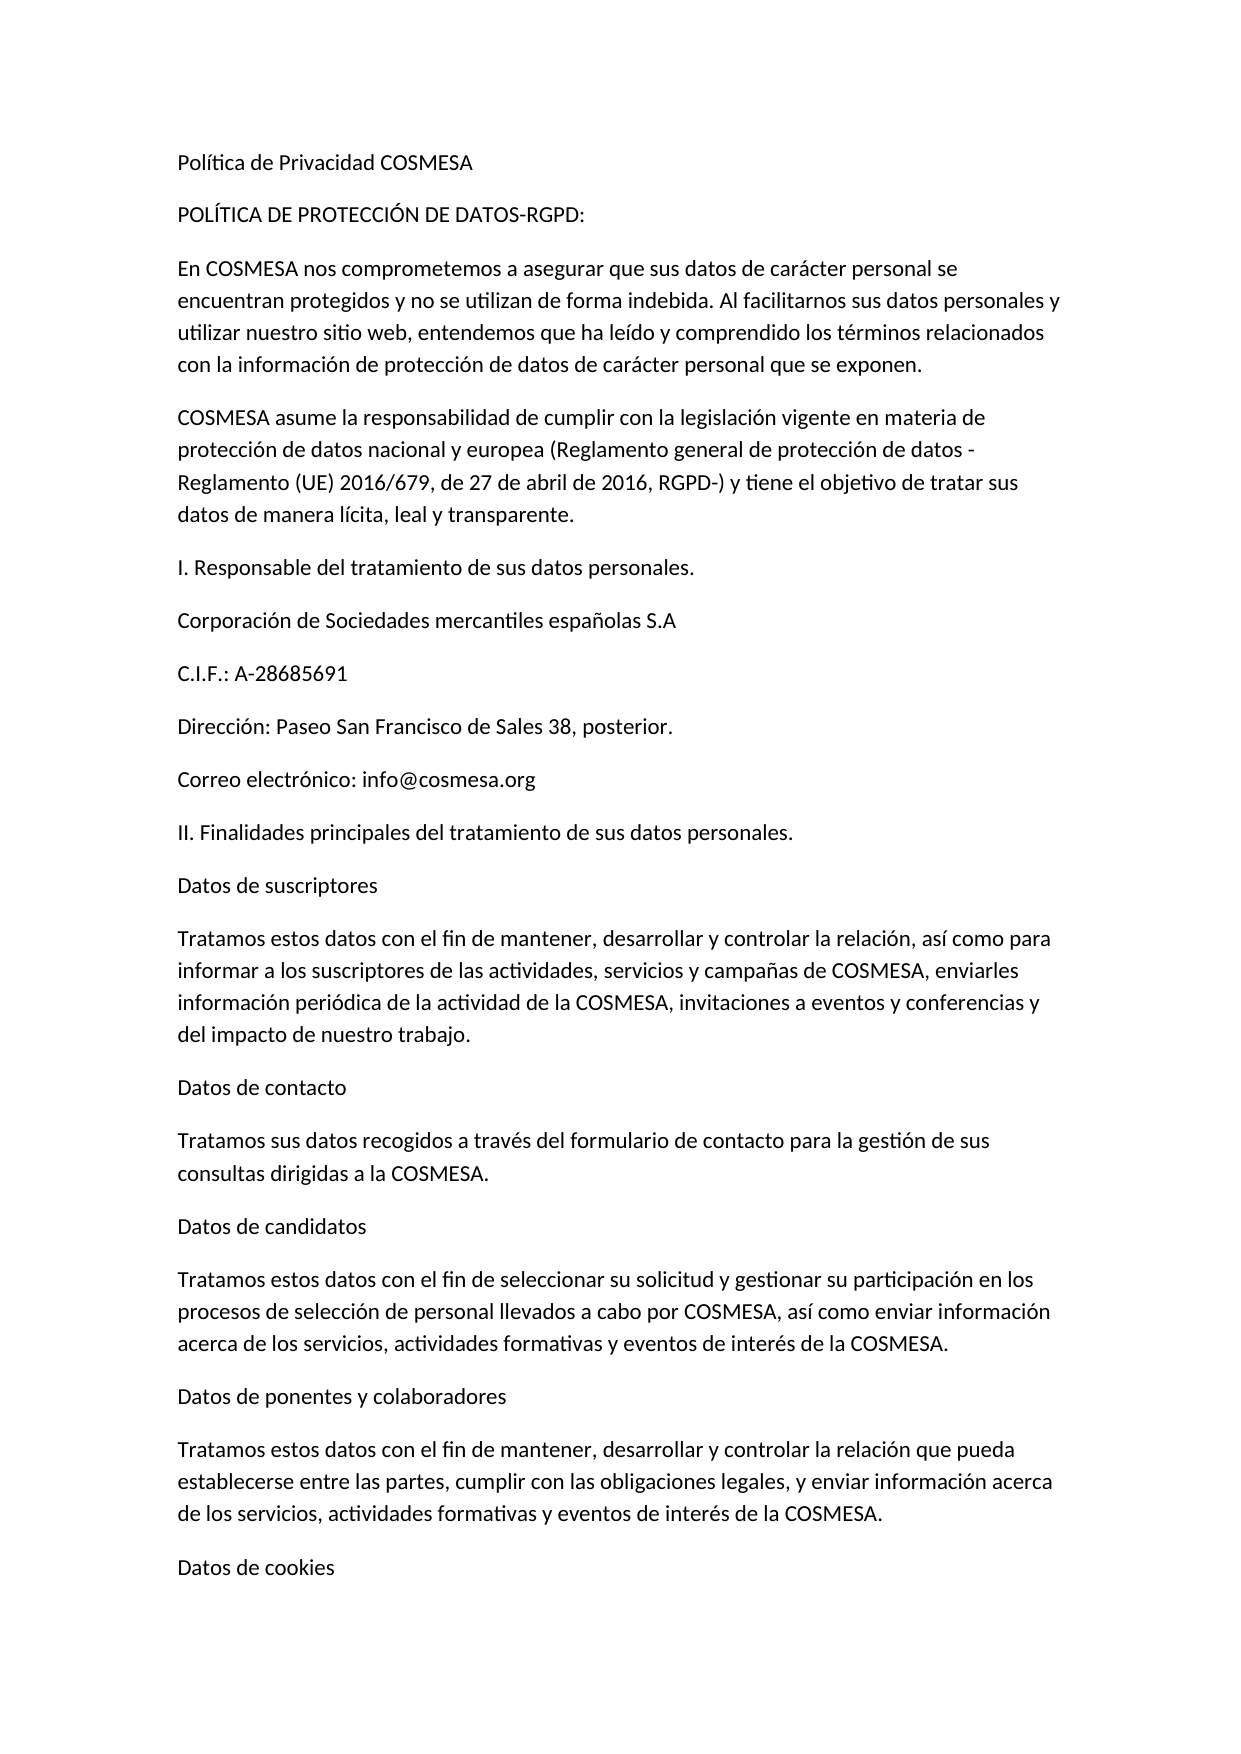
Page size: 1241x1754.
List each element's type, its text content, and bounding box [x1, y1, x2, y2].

text Tratamos estos datos con el fin de mantener, desarrollar y controlar la relación que pueda establecerse entre las partes, cumplir con las obligaciones legales, y enviar información acerca de los servicios, actividades formativas y eventos de interés de la COSMESA. [177, 1435, 1063, 1528]
text II. Finalidades principales del tratamiento de sus datos personales. [177, 818, 1063, 846]
text Datos de cookies [177, 1553, 1063, 1581]
text En COSMESA nos comprometemos a asegurar que sus datos de carácter personal se encuentran protegidos y no se utilizan de forma indebida. Al facilitarnos sus datos personales y utilizar nuestro sitio web, entendemos que ha leído y comprendido los términos relacionados con la información de protección de datos de carácter personal que se exponen. [177, 254, 1063, 378]
text Correo electrónico: info@cosmesa.org [177, 765, 1063, 793]
text Tratamos sus datos recogidos a través del formulario de contacto para la gestión de sus consultas dirigidas a la COSMESA. [177, 1127, 1063, 1187]
text Dirección: Paseo San Francisco de Sales 38, posterior. [177, 712, 1063, 740]
text Corporación de Sociedades mercantiles españolas S.A [177, 606, 1063, 634]
text COSMESA asume la responsabilidad de cumplir con la legislación vigente en materia de protección de datos nacional y europea (Reglamento general de protección de datos -Reglamento (UE) 2016/679, de 27 de abril de 2016, RGPD-) y tiene el objetivo de tratar sus datos de manera lícita, leal y transparente. [177, 403, 1063, 528]
text Datos de contacto [177, 1073, 1063, 1102]
text Datos de candidatos [177, 1212, 1063, 1240]
text Datos de suscriptores [177, 871, 1063, 899]
text Política de Privacidad COSMESA [177, 148, 1063, 176]
text POLÍTICA DE PROTECCIÓN DE DATOS-RGPD: [177, 201, 1063, 229]
text C.I.F.: A-28685691 [177, 659, 1063, 687]
text Datos de ponentes y colaboradores [177, 1382, 1063, 1410]
text I. Responsable del tratamiento de sus datos personales. [177, 553, 1063, 581]
text Tratamos estos datos con el fin de seleccionar su solicitud y gestionar su participación en los procesos de selección de personal llevados a cabo por COSMESA, así como enviar información acerca de los servicios, actividades formativas y eventos de interés de la COSMESA. [177, 1265, 1063, 1357]
text Tratamos estos datos con el fin de mantener, desarrollar y controlar la relación, así como para informar a los suscriptores de las actividades, servicios y campañas de COSMESA, enviarles información periódica de la actividad de la COSMESA, invitaciones a eventos y conferencias y del impacto de nuestro trabajo. [177, 924, 1063, 1048]
